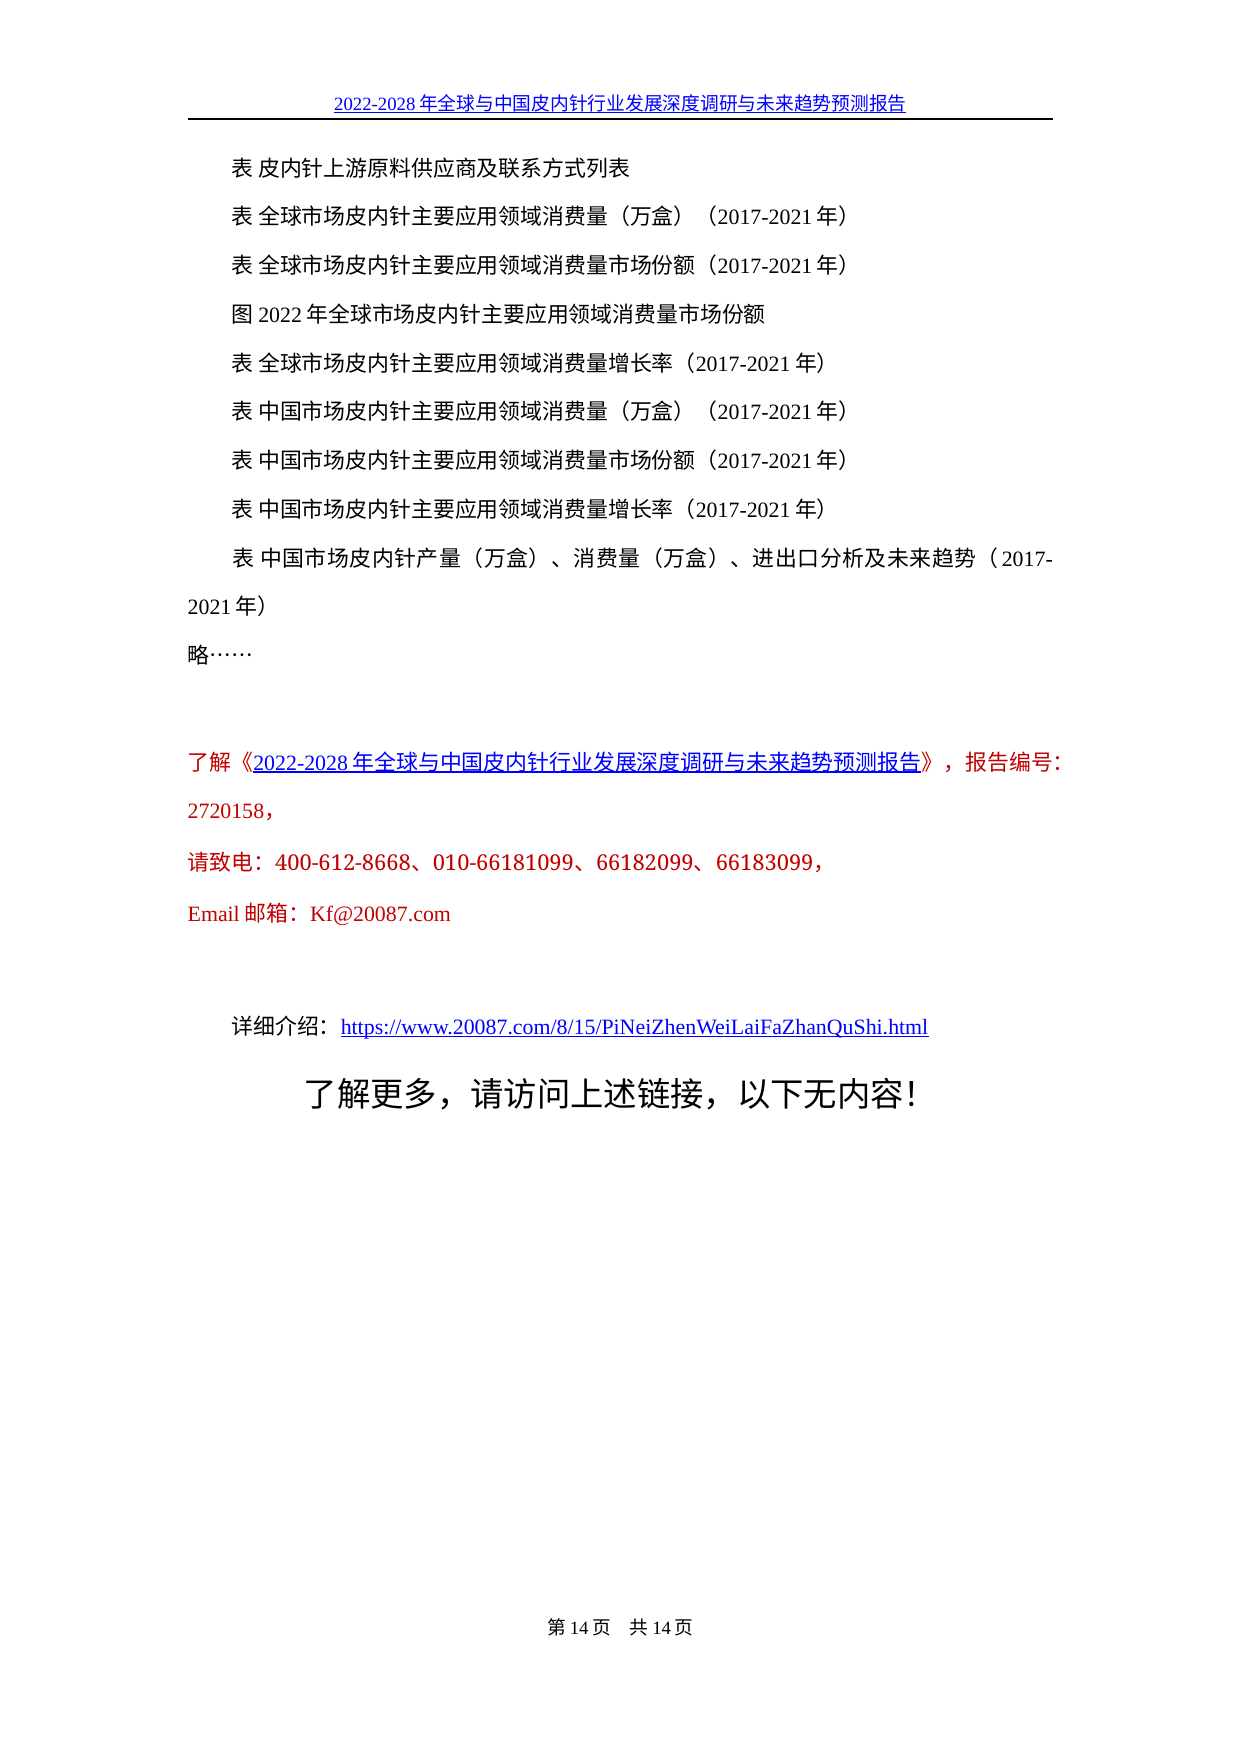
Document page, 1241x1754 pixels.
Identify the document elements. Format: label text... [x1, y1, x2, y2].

text Email邮箱：Kf@20087.com [187, 896, 1053, 928]
text 详细介绍：https://www.20087.com/8/15/PiNeiZhenWeiLaiFaZhanQuShi.html [187, 1009, 1053, 1041]
title 了解更多，请访问上述链接，以下无内容！ [187, 1059, 1053, 1124]
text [187, 150, 1053, 670]
text 请致电：400-612-8668、010-66181099、66182099、66183099， [187, 844, 1053, 877]
text 了解《2022-2028年全球与中国皮内针行业发展深度调研与未来趋势预测报告》，报告编号：2720158， [187, 744, 1053, 825]
